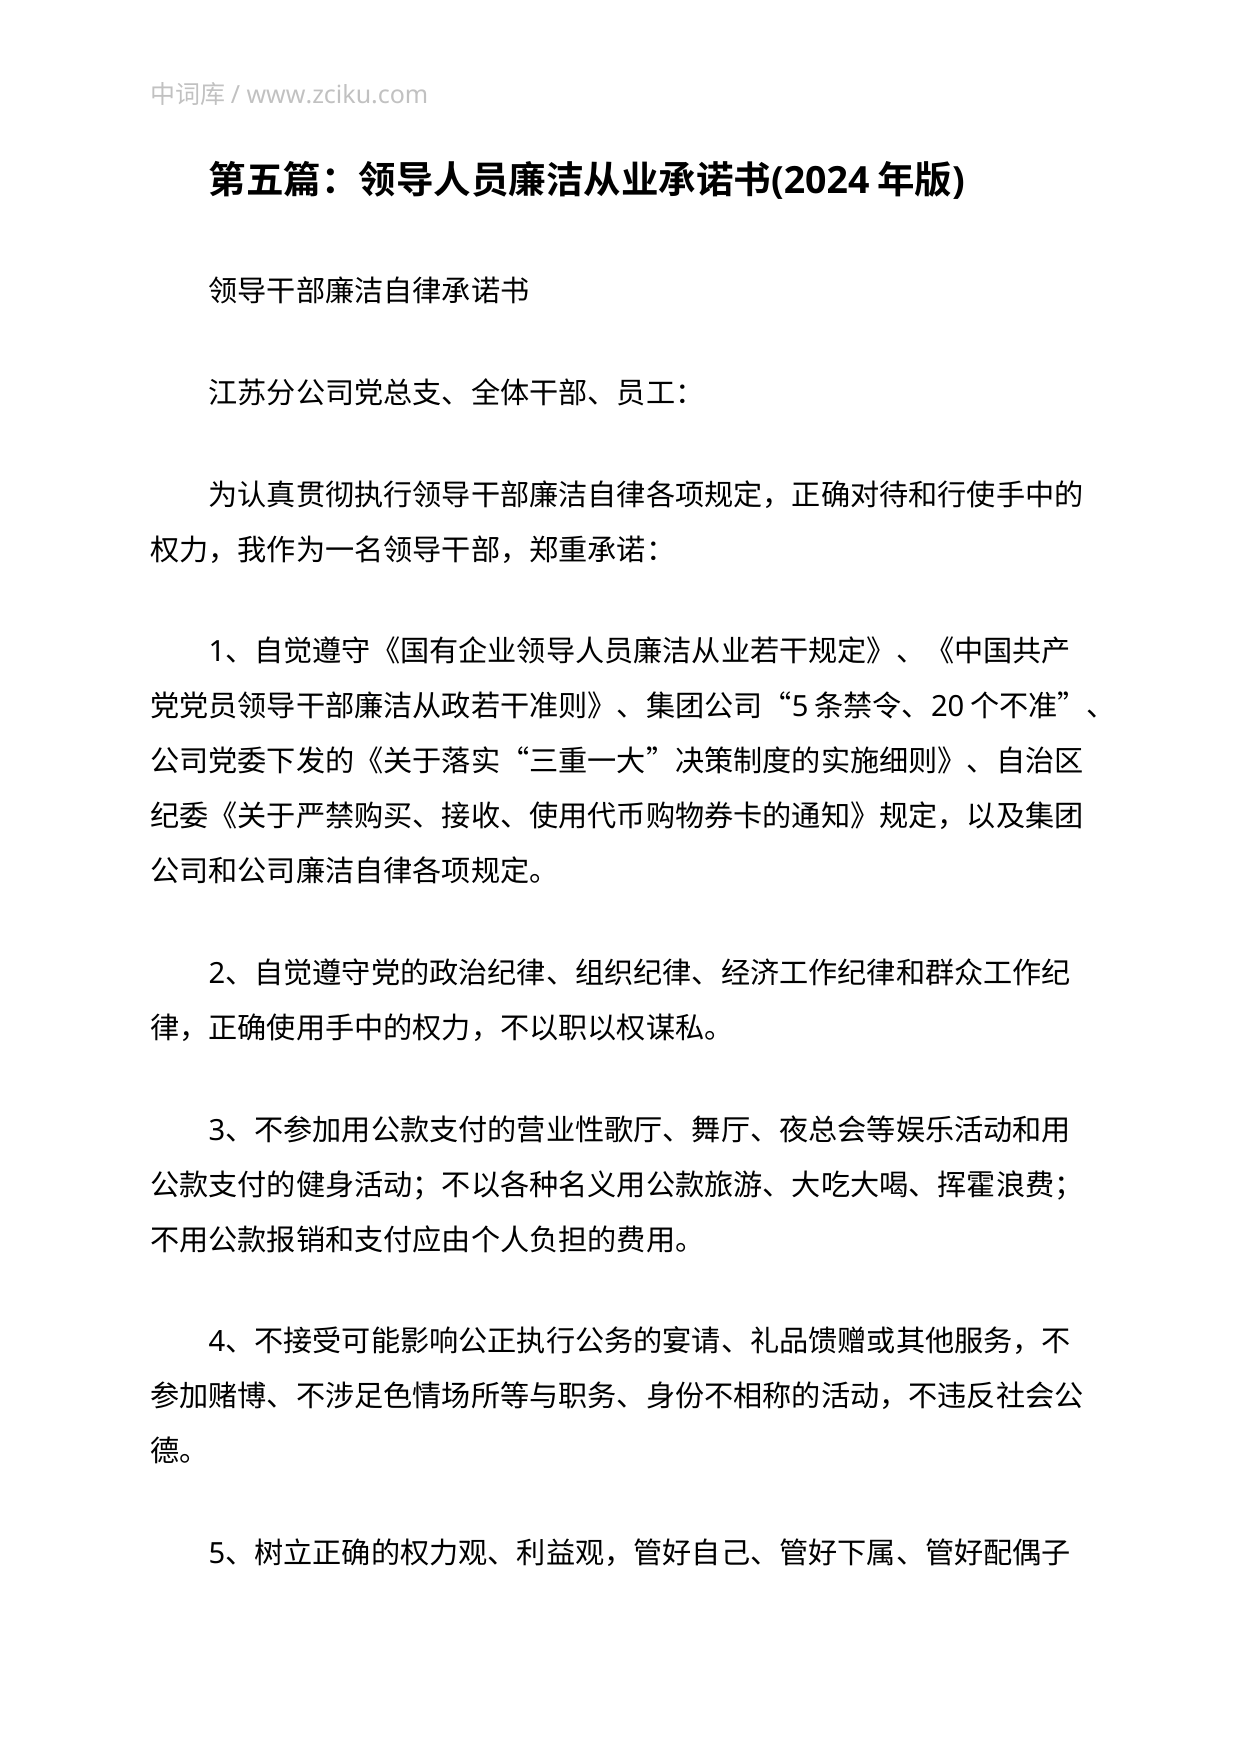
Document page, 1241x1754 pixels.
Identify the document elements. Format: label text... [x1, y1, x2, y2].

text 第五篇：领导人员廉洁从业承诺书(2024年版) [150, 150, 1090, 204]
text 4、不接受可能影响公正执行公务的宴请、礼品馈赠或其他服务，不参加赌博、不涉足色情场所等与职务、身份不相称的活动，不违反社会公德。 [150, 1318, 1090, 1470]
text 领导干部廉洁自律承诺书 [150, 268, 1090, 310]
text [150, 1529, 1090, 1572]
text 2、自觉遵守党的政治纪律、组织纪律、经济工作纪律和群众工作纪律，正确使用手中的权力，不以职以权谋私。 [150, 949, 1090, 1047]
text 3、不参加用公款支付的营业性歌厅、舞厅、夜总会等娱乐活动和用公款支付的健身活动；不以各种名义用公款旅游、大吃大喝、挥霍浪费；不用公款报销和支付应由个人负担的费用。 [150, 1106, 1090, 1258]
text 为认真贯彻执行领导干部廉洁自律各项规定，正确对待和行使手中的权力，我作为一名领导干部，郑重承诺： [150, 471, 1090, 568]
text 江苏分公司党总支、全体干部、员工： [150, 369, 1090, 412]
text 1、自觉遵守《国有企业领导人员廉洁从业若干规定》、《中国共产党党员领导干部廉洁从政若干准则》、集团公司“5条禁令、20个不准”、公司党委下发的《关于落实“三重一大”决策制度的实施细则》、自治区纪委《关于严禁购买、接收、使用代币购物券卡的通知》规定，以及集团公司和公司廉洁自律各项规定。 [150, 628, 1090, 890]
